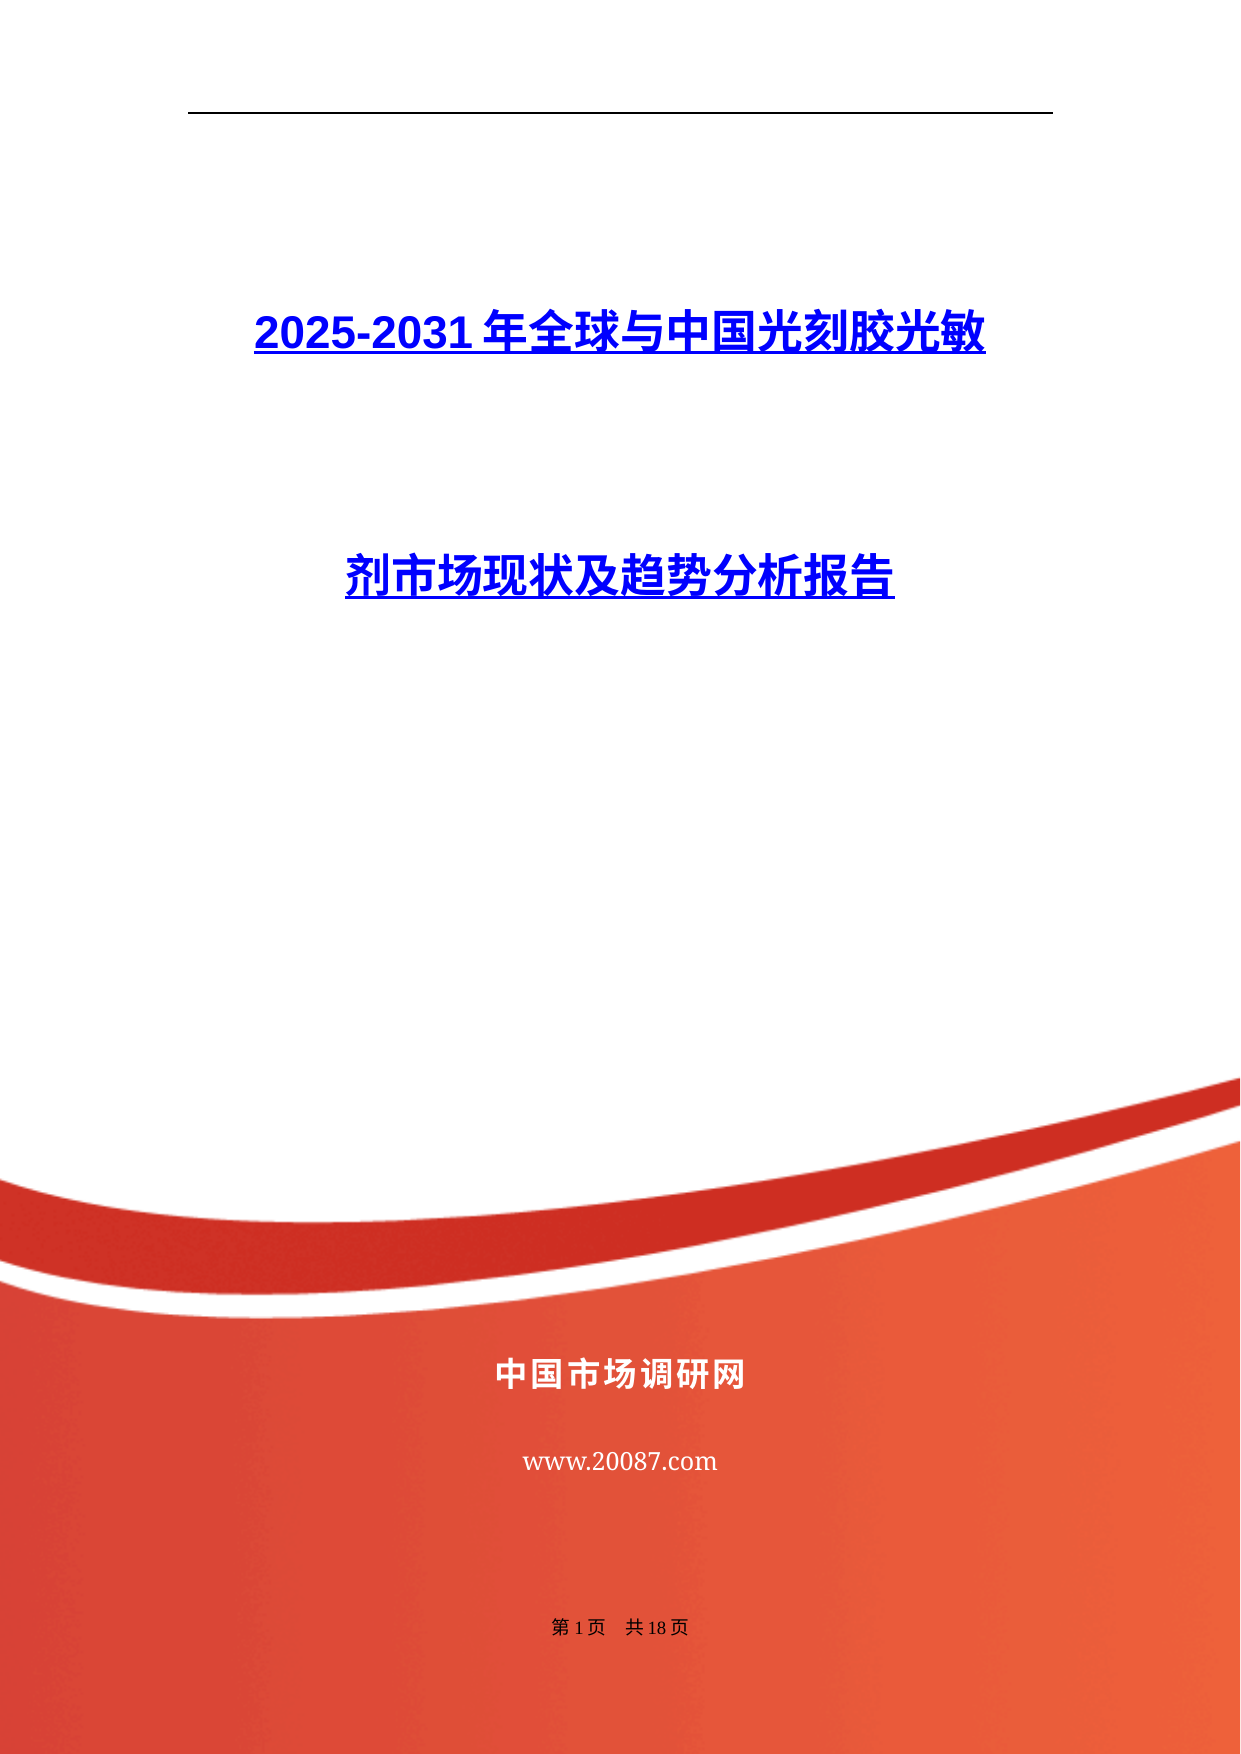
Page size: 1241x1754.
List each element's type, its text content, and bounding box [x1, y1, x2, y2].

text www.20087.com [187, 1428, 1053, 1493]
picture [0, 1006, 1241, 1754]
subtitle 中国市场调研网 [187, 1339, 1053, 1404]
table_header 2025-2031年全球与中国光刻胶光敏剂市场现状及趋势分析报告 [188, 207, 1053, 773]
